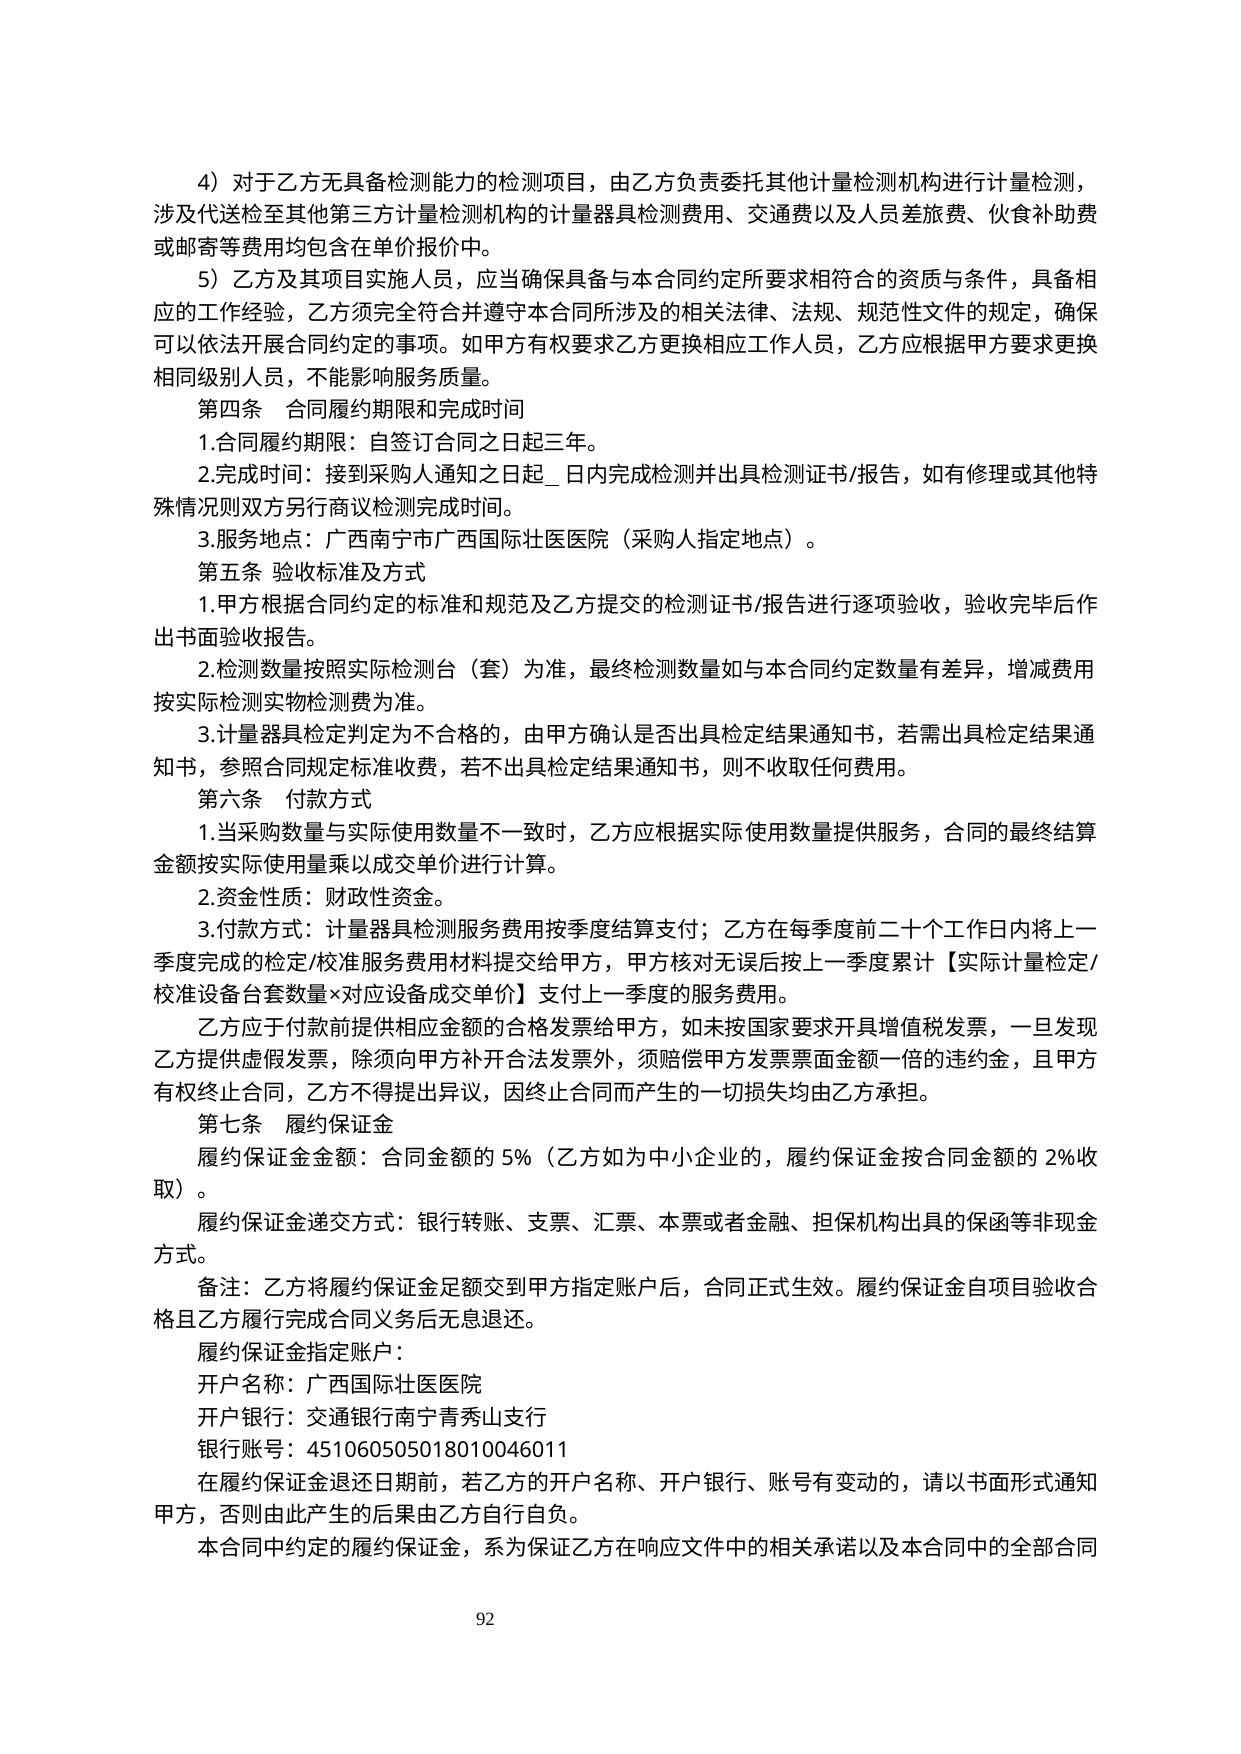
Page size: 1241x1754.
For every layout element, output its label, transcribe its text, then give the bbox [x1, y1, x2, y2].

text 第七条 履约保证金 [153, 1107, 1098, 1139]
text 第五条 验收标准及方式 [153, 554, 1098, 587]
text 第四条 合同履约期限和完成时间 [153, 392, 1098, 424]
text 履约保证金递交方式：银行转账、支票、汇票、本票或者金融、担保机构出具的保函等非现金方式。 [153, 1204, 1098, 1269]
text 履约保证金指定账户： [153, 1334, 1098, 1367]
text 2.完成时间：接到采购人通知之日起 日内完成检测并出具检测证书/报告，如有修理或其他特殊情况则双方另行商议检测完成时间。 [153, 457, 1098, 522]
text 乙方应于付款前提供相应金额的合格发票给甲方，如未按国家要求开具增值税发票，一旦发现乙方提供虚假发票，除须向甲方补开合法发票外，须赔偿甲方发票票面金额一倍的违约金，且甲方有权终止合同，乙方不得提出异议，因终止合同而产生的一切损失均由乙方承担。 [153, 1009, 1098, 1107]
text 3.付款方式：计量器具检测服务费用按季度结算支付；乙方在每季度前二十个工作日内将上一季度完成的检定/校准服务费用材料提交给甲方，甲方核对无误后按上一季度累计【实际计量检定/校准设备台套数量×对应设备成交单价】支付上一季度的服务费用。 [153, 912, 1098, 1009]
text 1.当采购数量与实际使用数量不一致时，乙方应根据实际使用数量提供服务，合同的最终结算金额按实际使用量乘以成交单价进行计算。 [153, 814, 1098, 879]
text 开户名称：广西国际壮医医院 [153, 1367, 1098, 1399]
text 1.甲方根据合同约定的标准和规范及乙方提交的检测证书/报告进行逐项验收，验收完毕后作出书面验收报告。 [153, 587, 1098, 652]
text 5）乙方及其项目实施人员，应当确保具备与本合同约定所要求相符合的资质与条件，具备相应的工作经验，乙方须完全符合并遵守本合同所涉及的相关法律、法规、规范性文件的规定，确保可以依法开展合同约定的事项。如甲方有权要求乙方更换相应工作人员，乙方应根据甲方要求更换相同级别人员，不能影响服务质量。 [153, 262, 1098, 392]
text 银行账号：451060505018010046011 [153, 1432, 1098, 1464]
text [153, 1529, 1098, 1562]
text 2.资金性质：财政性资金。 [153, 879, 1098, 912]
text 备注：乙方将履约保证金足额交到甲方指定账户后，合同正式生效。履约保证金自项目验收合格且乙方履行完成合同义务后无息退还。 [153, 1269, 1098, 1334]
text 履约保证金金额：合同金额的5%（乙方如为中小企业的，履约保证金按合同金额的2%收取）。 [153, 1139, 1098, 1204]
text 3.服务地点：广西南宁市广西国际壮医医院（采购人指定地点）。 [153, 522, 1098, 554]
text 2.检测数量按照实际检测台（套）为准，最终检测数量如与本合同约定数量有差异，增减费用按实际检测实物检测费为准。 [153, 652, 1098, 717]
text 4）对于乙方无具备检测能力的检测项目，由乙方负责委托其他计量检测机构进行计量检测，涉及代送检至其他第三方计量检测机构的计量器具检测费用、交通费以及人员差旅费、伙食补助费或邮寄等费用均包含在单价报价中。 [153, 164, 1098, 262]
text 在履约保证金退还日期前，若乙方的开户名称、开户银行、账号有变动的，请以书面形式通知甲方，否则由此产生的后果由乙方自行自负。 [153, 1464, 1098, 1529]
text 开户银行：交通银行南宁青秀山支行 [153, 1399, 1098, 1432]
text 1.合同履约期限：自签订合同之日起三年。 [153, 424, 1098, 457]
text 3.计量器具检定判定为不合格的，由甲方确认是否出具检定结果通知书，若需出具检定结果通知书，参照合同规定标准收费，若不出具检定结果通知书，则不收取任何费用。 [153, 717, 1098, 782]
text 第六条 付款方式 [153, 782, 1098, 814]
